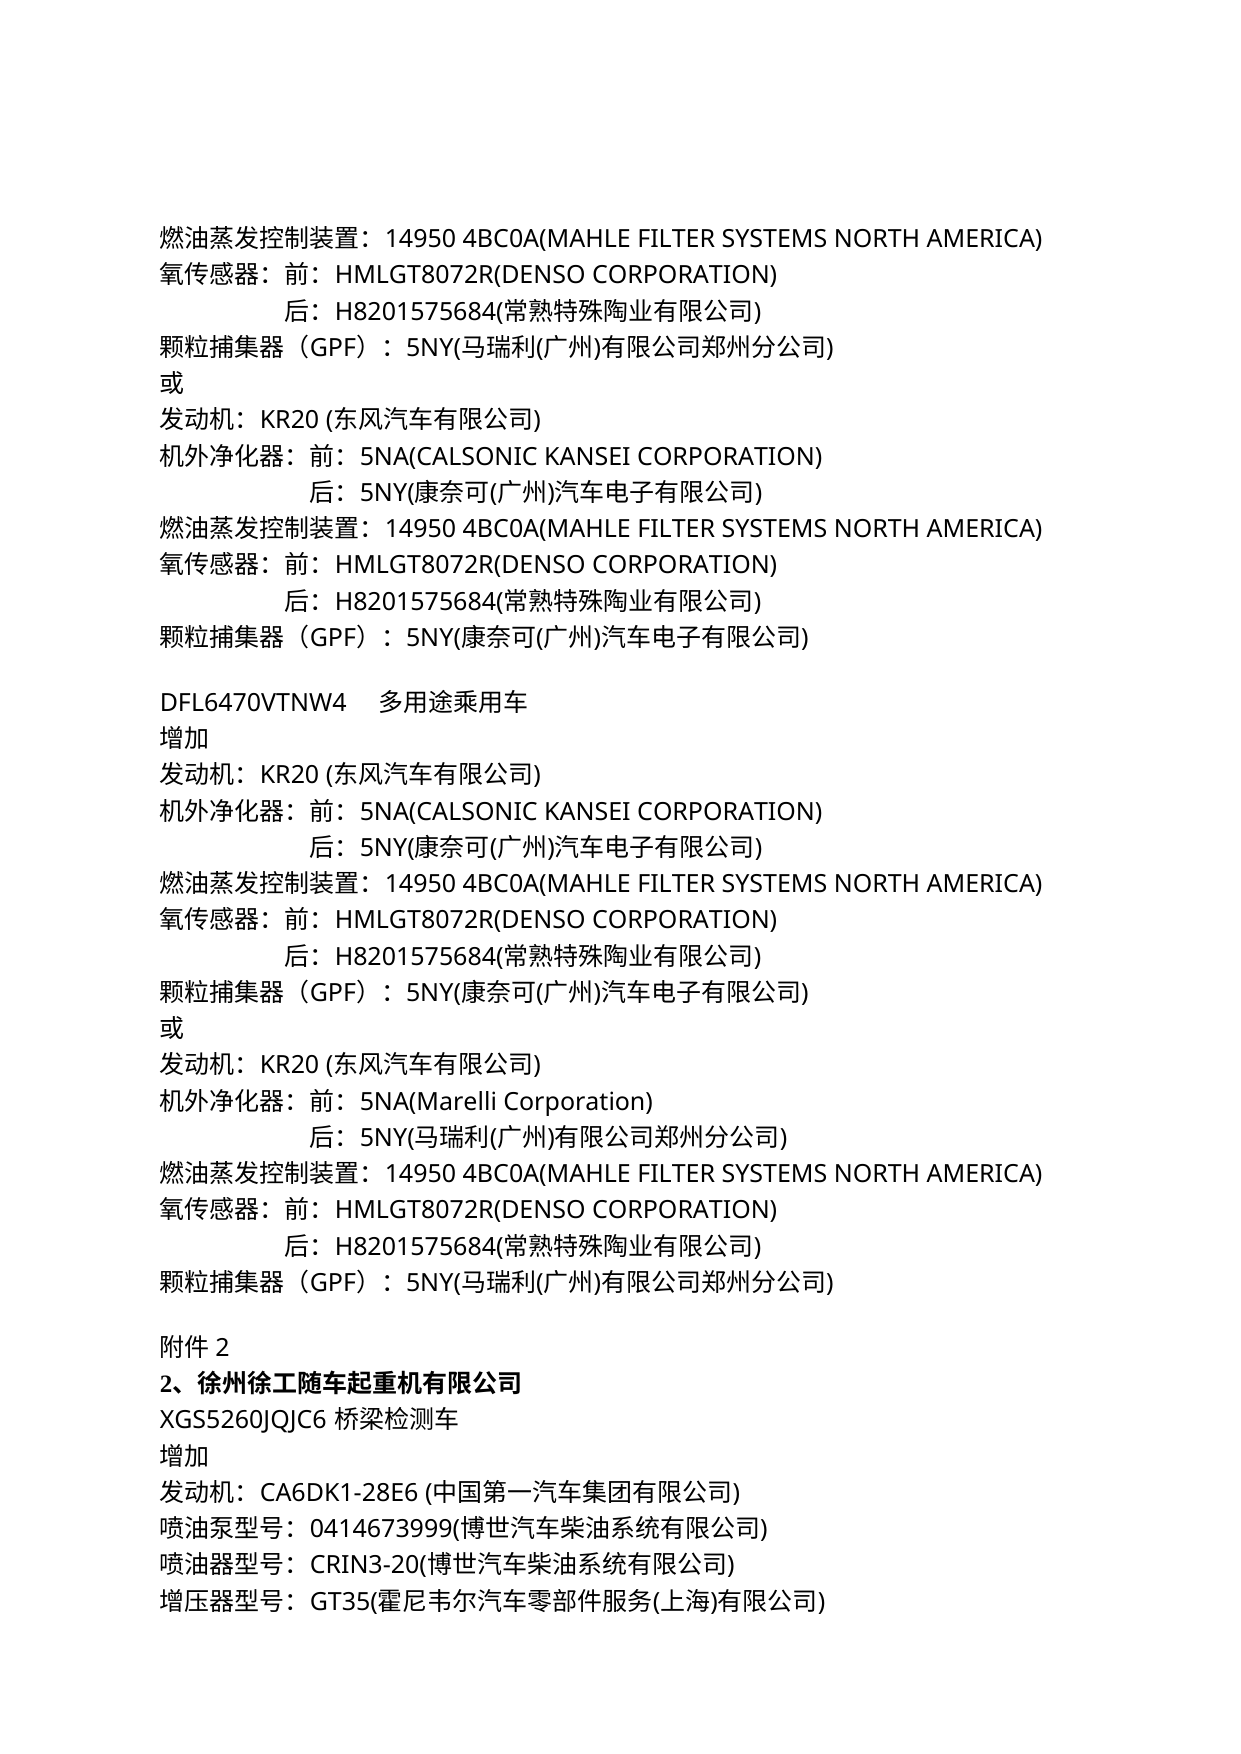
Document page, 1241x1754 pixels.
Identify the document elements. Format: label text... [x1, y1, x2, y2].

text 后：H8201575684(常熟特殊陶业有限公司) [159, 1226, 1122, 1262]
text DFL6470VTNW4 多用途乘用车 [159, 682, 1122, 718]
text 机外净化器：前：5NA(CALSONIC KANSEI CORPORATION) [159, 436, 1122, 472]
text 机外净化器：前：5NA(CALSONIC KANSEI CORPORATION) [159, 791, 1122, 827]
text 发动机：KR20 (东风汽车有限公司) [159, 1045, 1122, 1081]
text 氧传感器：前：HMLGT8072R(DENSO CORPORATION) [159, 900, 1122, 936]
text 喷油泵型号：0414673999(博世汽车柴油系统有限公司) [159, 1508, 1122, 1545]
text 燃油蒸发控制装置：14950 4BC0A(MAHLE FILTER SYSTEMS NORTH AMERICA) [159, 863, 1122, 900]
text 机外净化器：前：5NA(Marelli Corporation) [159, 1081, 1122, 1117]
text 发动机：KR20 (东风汽车有限公司) [159, 755, 1122, 791]
text 2、徐州徐工随车起重机有限公司 [159, 1363, 1122, 1400]
text 附件 2 [159, 1327, 1122, 1363]
text 颗粒捕集器（GPF）：5NY(康奈可(广州)汽车电子有限公司) [159, 617, 1122, 653]
text 氧传感器：前：HMLGT8072R(DENSO CORPORATION) [159, 1190, 1122, 1226]
text 氧传感器：前：HMLGT8072R(DENSO CORPORATION) [159, 545, 1122, 581]
text 喷油器型号：CRIN3-20(博世汽车柴油系统有限公司) [159, 1545, 1122, 1581]
text 或 [159, 1008, 1122, 1045]
text 增加 [159, 1436, 1122, 1472]
text 后：5NY(马瑞利(广州)有限公司郑州分公司) [159, 1117, 1122, 1153]
text 增加 [159, 718, 1122, 755]
text 后：H8201575684(常熟特殊陶业有限公司) [159, 936, 1122, 972]
text 燃油蒸发控制装置：14950 4BC0A(MAHLE FILTER SYSTEMS NORTH AMERICA) [159, 218, 1122, 255]
text 后：5NY(康奈可(广州)汽车电子有限公司) [159, 827, 1122, 863]
text XGS5260JQJC6 桥梁检测车 [159, 1400, 1122, 1436]
text 颗粒捕集器（GPF）：5NY(马瑞利(广州)有限公司郑州分公司) [159, 1262, 1122, 1298]
text 后：H8201575684(常熟特殊陶业有限公司) [159, 581, 1122, 617]
text 发动机：KR20 (东风汽车有限公司) [159, 400, 1122, 436]
text 颗粒捕集器（GPF）：5NY(康奈可(广州)汽车电子有限公司) [159, 972, 1122, 1008]
text 颗粒捕集器（GPF）：5NY(马瑞利(广州)有限公司郑州分公司) [159, 327, 1122, 363]
text 氧传感器：前：HMLGT8072R(DENSO CORPORATION) [159, 255, 1122, 291]
text 后：H8201575684(常熟特殊陶业有限公司) [159, 291, 1122, 327]
text 增压器型号：GT35(霍尼韦尔汽车零部件服务(上海)有限公司) [159, 1581, 1122, 1617]
text 燃油蒸发控制装置：14950 4BC0A(MAHLE FILTER SYSTEMS NORTH AMERICA) [159, 508, 1122, 545]
text 后：5NY(康奈可(广州)汽车电子有限公司) [159, 472, 1122, 508]
text 燃油蒸发控制装置：14950 4BC0A(MAHLE FILTER SYSTEMS NORTH AMERICA) [159, 1153, 1122, 1190]
text 或 [159, 363, 1122, 400]
text 发动机：CA6DK1-28E6 (中国第一汽车集团有限公司) [159, 1472, 1122, 1508]
